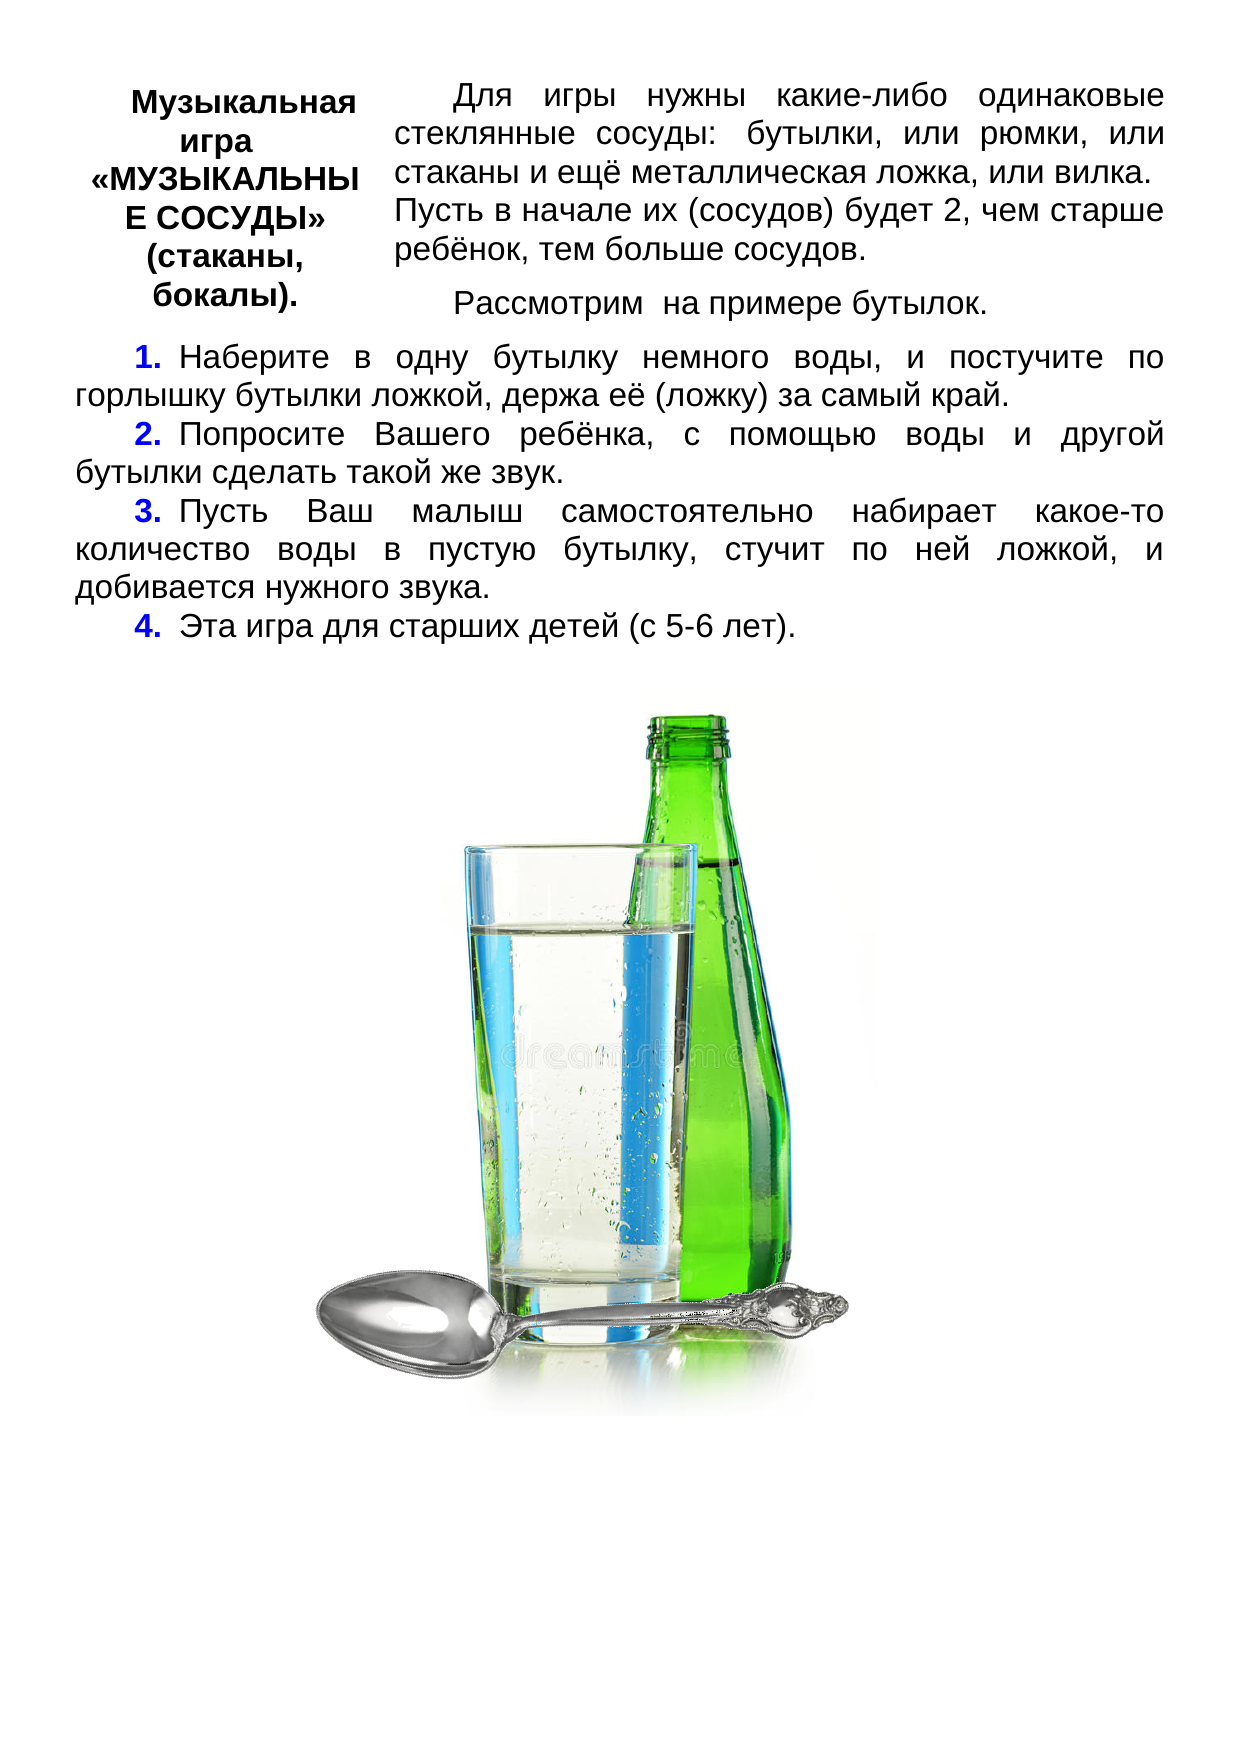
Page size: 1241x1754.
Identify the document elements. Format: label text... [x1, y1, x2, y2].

text Рассмотрим на примере бутылок. [75, 283, 1165, 321]
list Эта игра для старших детей (с 5-6 лет). [75, 606, 1165, 644]
picture [298, 672, 878, 1589]
list Попросите Вашего ребёнка, с помощью воды и другой бутылки сделать такой же звук. [75, 414, 1165, 491]
text Для игры нужны какие-либо одинаковые стеклянные сосуды: бутылки, или рюмки, или стаканы и ещё металлическая ложка, или вилка. Пусть в начале их (сосудов) будет 2, чем старше ребёнок, тем больше сосудов. [75, 75, 1165, 267]
list Наберите в одну бутылку немного воды, и постучите по горлышку бутылки ложкой, держа её (ложку) за самый край. [75, 337, 1165, 414]
list Пусть Ваш малыш самостоятельно набирает какое-то количество воды в пустую бутылку, стучит по ней ложкой, и добивается нужного звука. [75, 491, 1165, 606]
